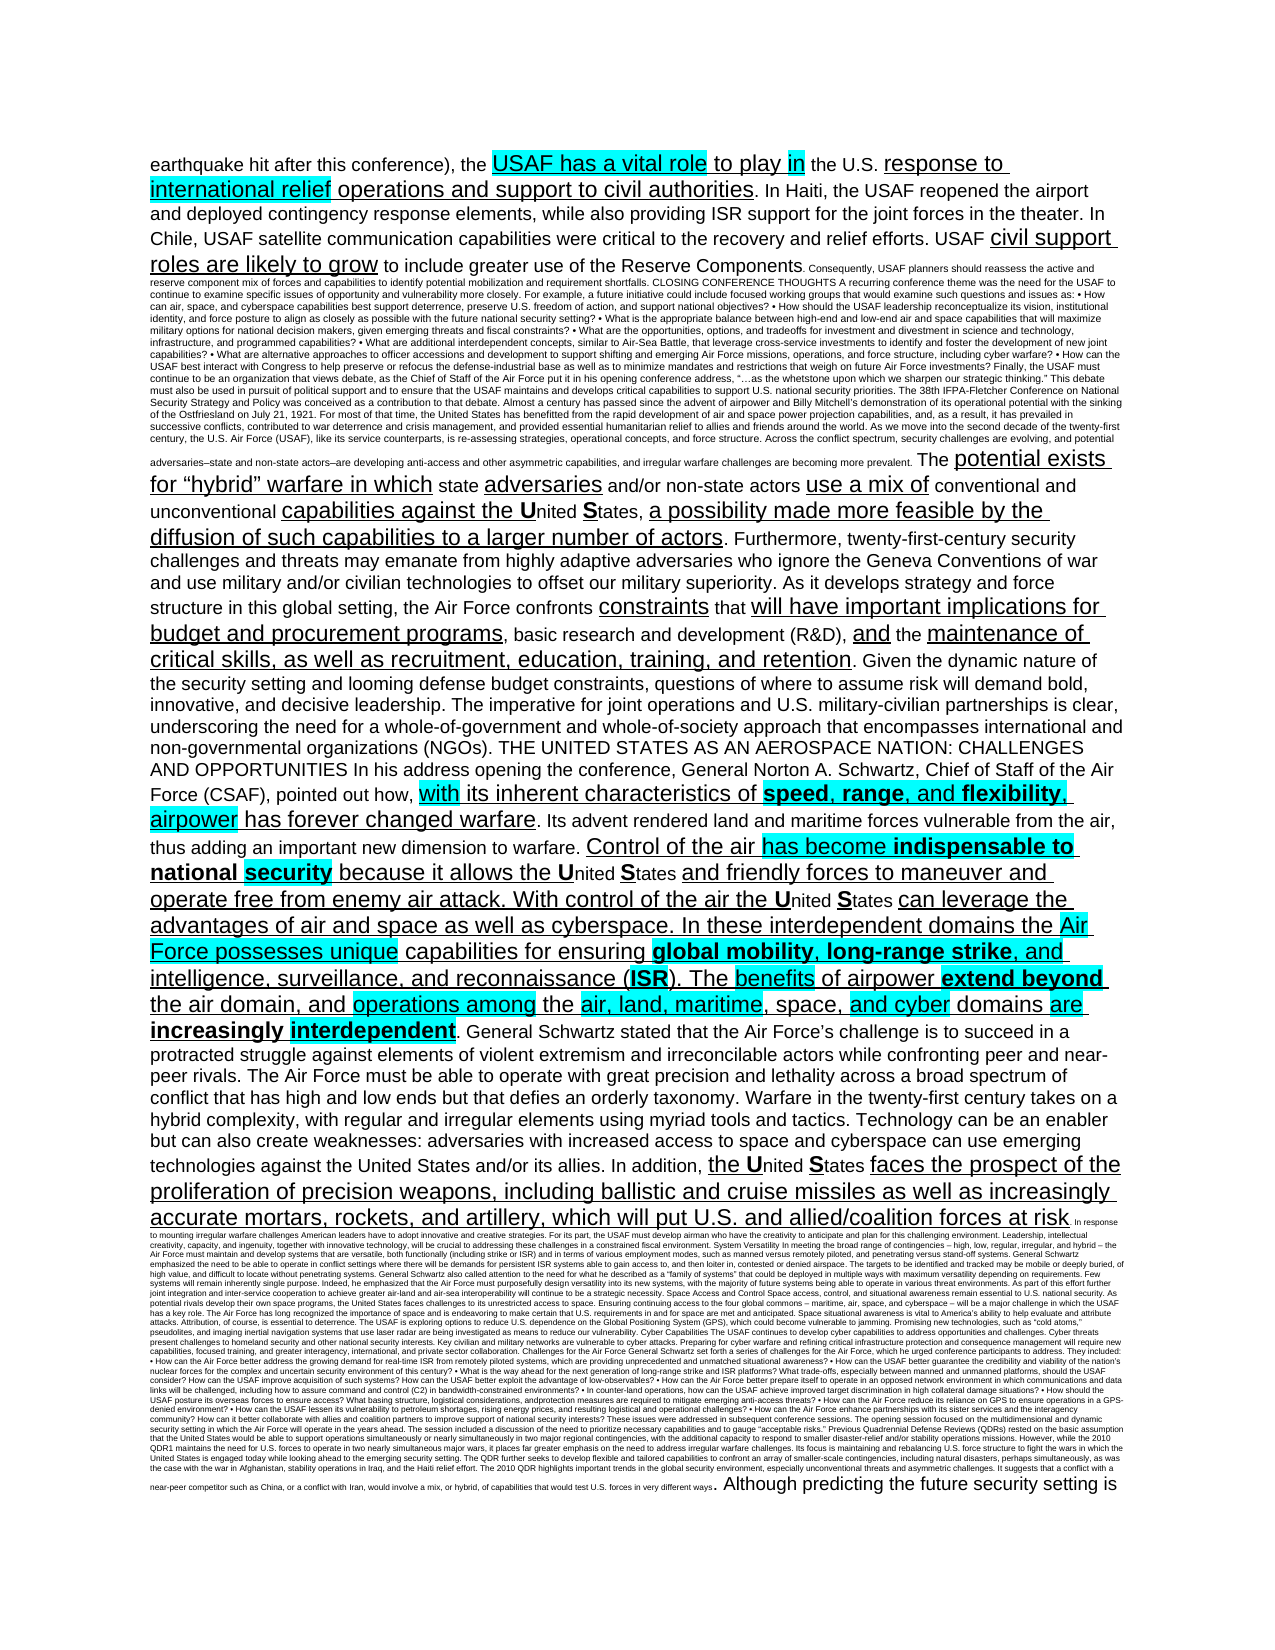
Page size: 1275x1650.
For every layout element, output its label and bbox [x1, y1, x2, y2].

text [150, 150, 1125, 1494]
